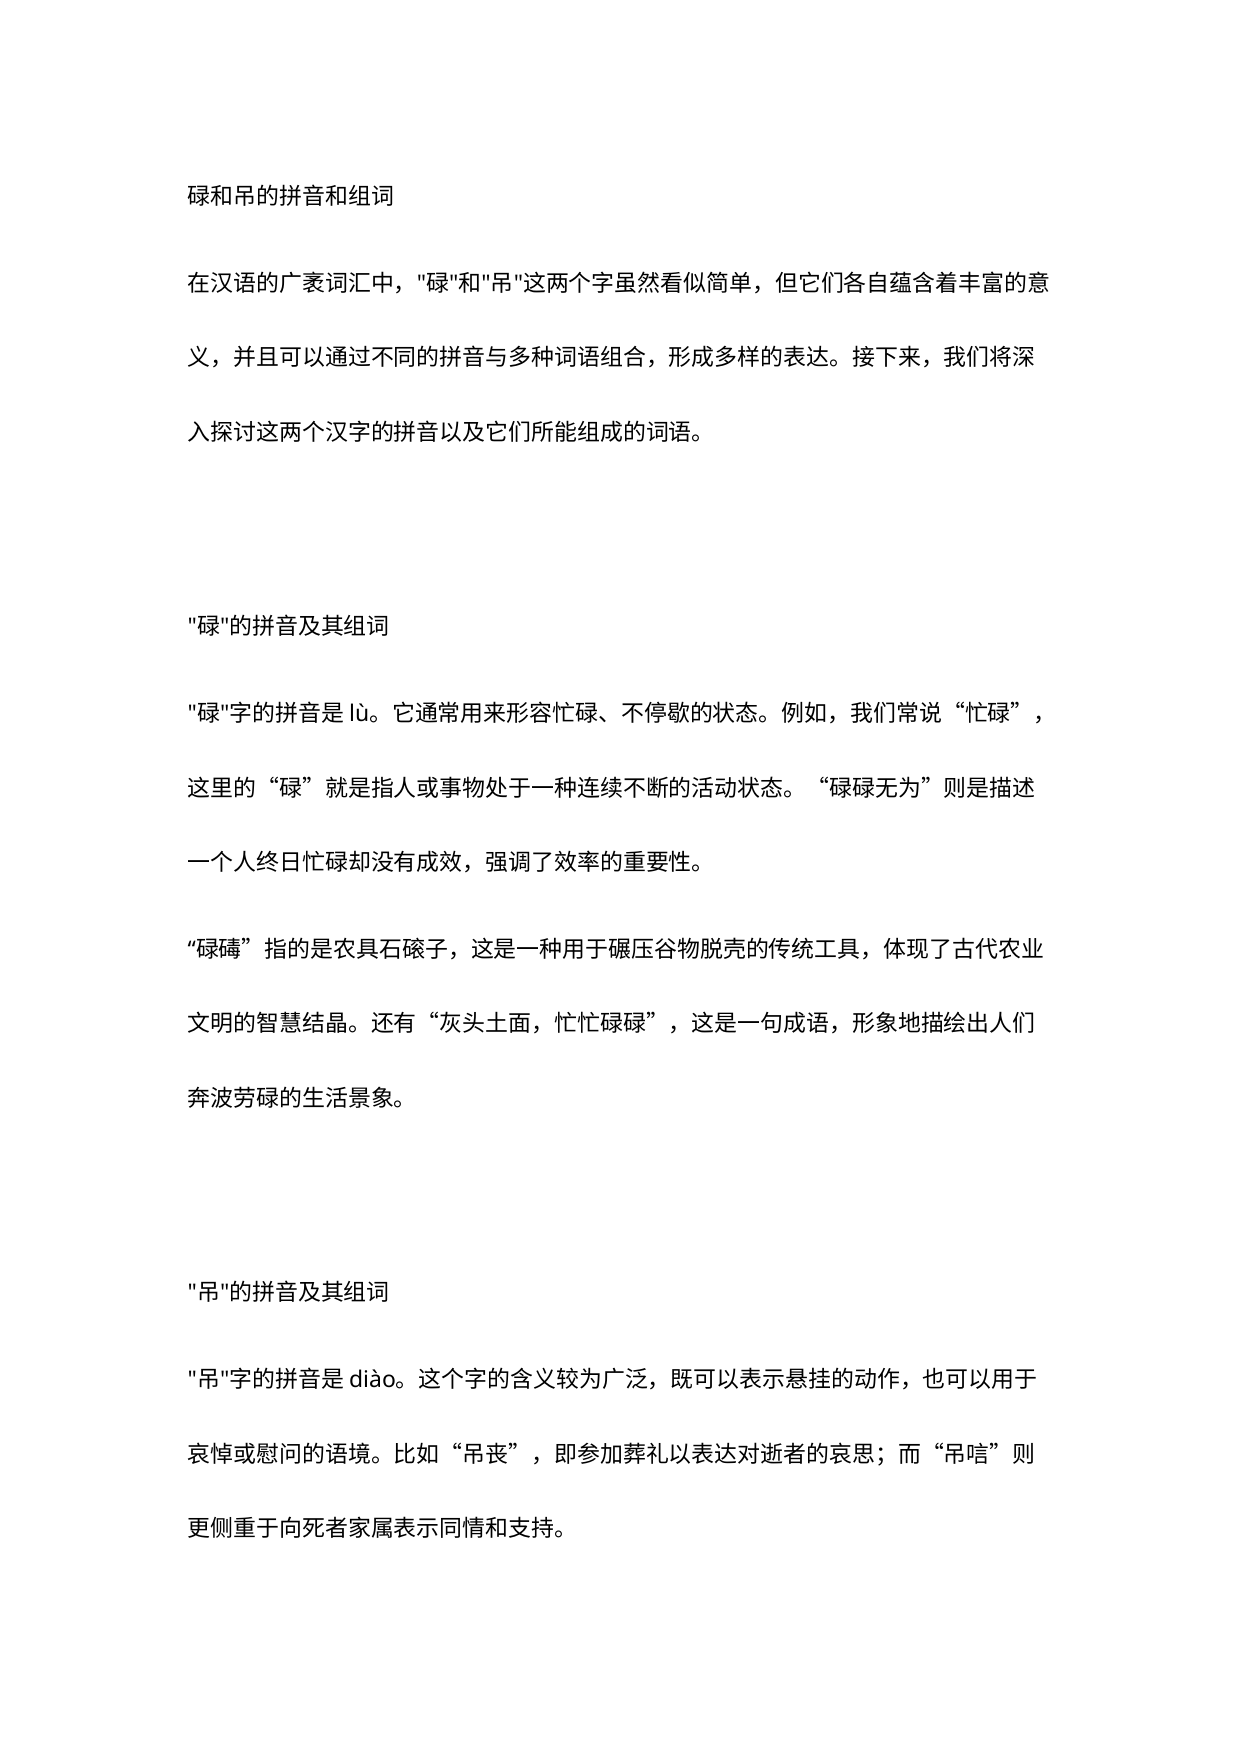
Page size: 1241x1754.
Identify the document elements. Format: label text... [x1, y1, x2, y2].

text 碌和吊的拼音和组词 [187, 162, 1053, 227]
text 在汉语的广袤词汇中，"碌"和"吊"这两个字虽然看似简单，但它们各自蕴含着丰富的意义，并且可以通过不同的拼音与多种词语组合，形成多样的表达。接下来，我们将深入探讨这两个汉字的拼音以及它们所能组成的词语。 [187, 248, 1053, 463]
text "碌"的拼音及其组词 [187, 592, 1053, 657]
text "吊"字的拼音是 diào。这个字的含义较为广泛，既可以表示悬挂的动作，也可以用于哀悼或慰问的语境。比如“吊丧”，即参加葬礼以表达对逝者的哀思；而“吊唁”则更侧重于向死者家属表示同情和支持。 [187, 1345, 1053, 1559]
text "吊"的拼音及其组词 [187, 1258, 1053, 1323]
text "碌"字的拼音是 lù。它通常用来形容忙碌、不停歇的状态。例如，我们常说“忙碌”，这里的“碌”就是指人或事物处于一种连续不断的活动状态。“碌碌无为”则是描述一个人终日忙碌却没有成效，强调了效率的重要性。 [187, 679, 1053, 893]
text “碌碡”指的是农具石磙子，这是一种用于碾压谷物脱壳的传统工具，体现了古代农业文明的智慧结晶。还有“灰头土面，忙忙碌碌”，这是一句成语，形象地描绘出人们奔波劳碌的生活景象。 [187, 915, 1053, 1129]
